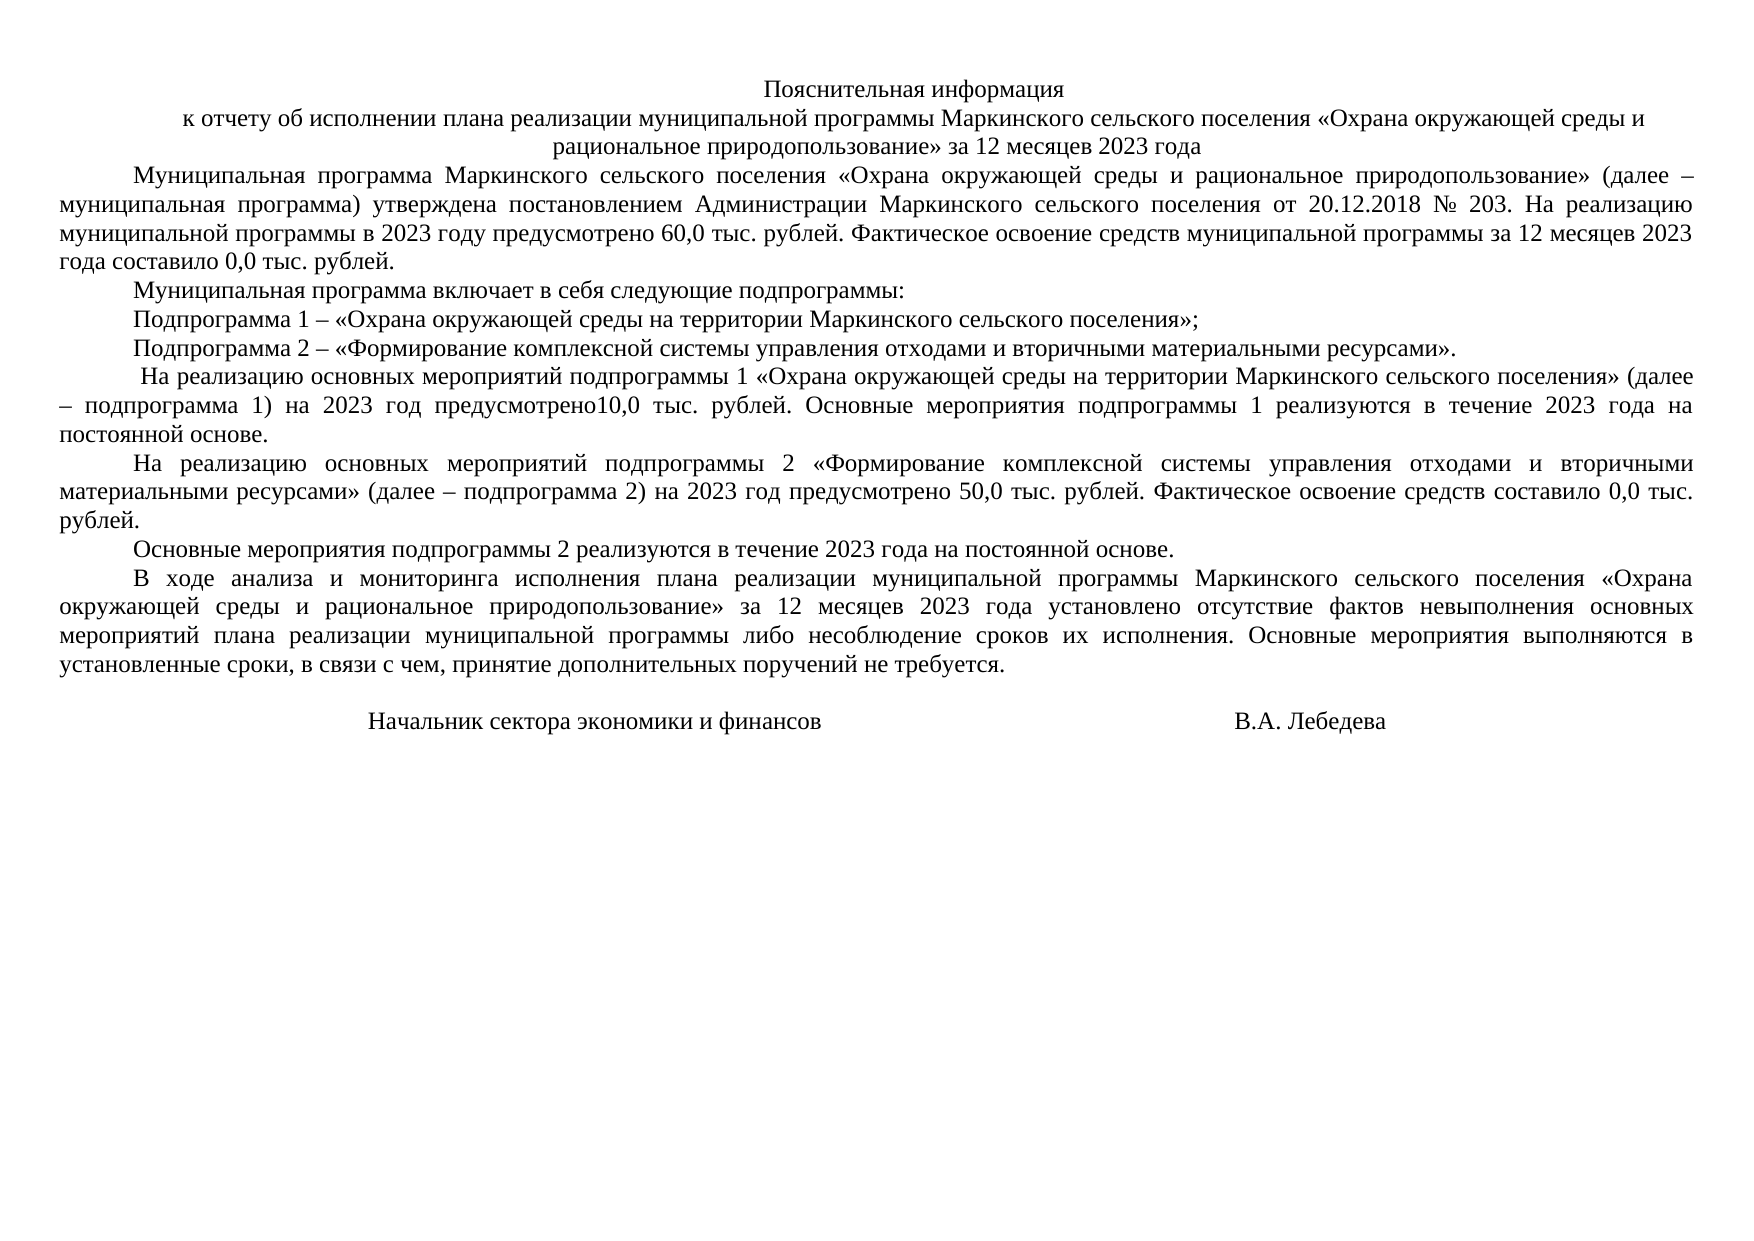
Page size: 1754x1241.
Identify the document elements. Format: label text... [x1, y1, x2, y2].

text к отчету об исполнении плана реализации муниципальной программы Маркинского сельского поселения «Охрана окружающей среды и рациональное природопользование» за 12 месяцев 2023 года [59, 103, 1695, 160]
text Муниципальная программа включает в себя следующие подпрограммы: [59, 275, 1695, 304]
text На реализацию основных мероприятий подпрограммы 1 «Охрана окружающей среды на территории Маркинского сельского поселения» (далее – подпрограмма 1) на 2023 год предусмотрено10,0 тыс. рублей. Основные мероприятия подпрограммы 1 реализуются в течение 2023 года на постоянной основе. [59, 361, 1695, 448]
text Муниципальная программа Маркинского сельского поселения «Охрана окружающей среды и рациональное природопользование» (далее – муниципальная программа) утверждена постановлением Администрации Маркинского сельского поселения от 20.12.2018 № 203. На реализацию муниципальной программы в 2023 году предусмотрено 60,0 тыс. рублей. Фактическое освоение средств муниципальной программы за 12 месяцев 2023 года составило 0,0 тыс. рублей. [59, 160, 1695, 275]
text На реализацию основных мероприятий подпрограммы 2 «Формирование комплексной системы управления отходами и вторичными материальными ресурсами» (далее – подпрограмма 2) на 2023 год предусмотрено 50,0 тыс. рублей. Фактическое освоение средств составило 0,0 тыс. рублей. [59, 448, 1695, 534]
text Начальник сектора экономики и финансов В.А. Лебедева [59, 706, 1695, 735]
text Пояснительная информация [59, 74, 1695, 103]
text Основные мероприятия подпрограммы 2 реализуются в течение 2023 года на постоянной основе. [59, 534, 1695, 563]
text В ходе анализа и мониторинга исполнения плана реализации муниципальной программы Маркинского сельского поселения «Охрана окружающей среды и рациональное природопользование» за 12 месяцев 2023 года установлено отсутствие фактов невыполнения основных мероприятий плана реализации муниципальной программы либо несоблюдение сроков их исполнения. Основные мероприятия выполняются в установленные сроки, в связи с чем, принятие дополнительных поручений не требуется. [59, 563, 1695, 678]
text Подпрограмма 2 – «Формирование комплексной системы управления отходами и вторичными материальными ресурсами». [59, 333, 1695, 361]
text Подпрограмма 1 – «Охрана окружающей среды на территории Маркинского сельского поселения»; [59, 304, 1695, 333]
